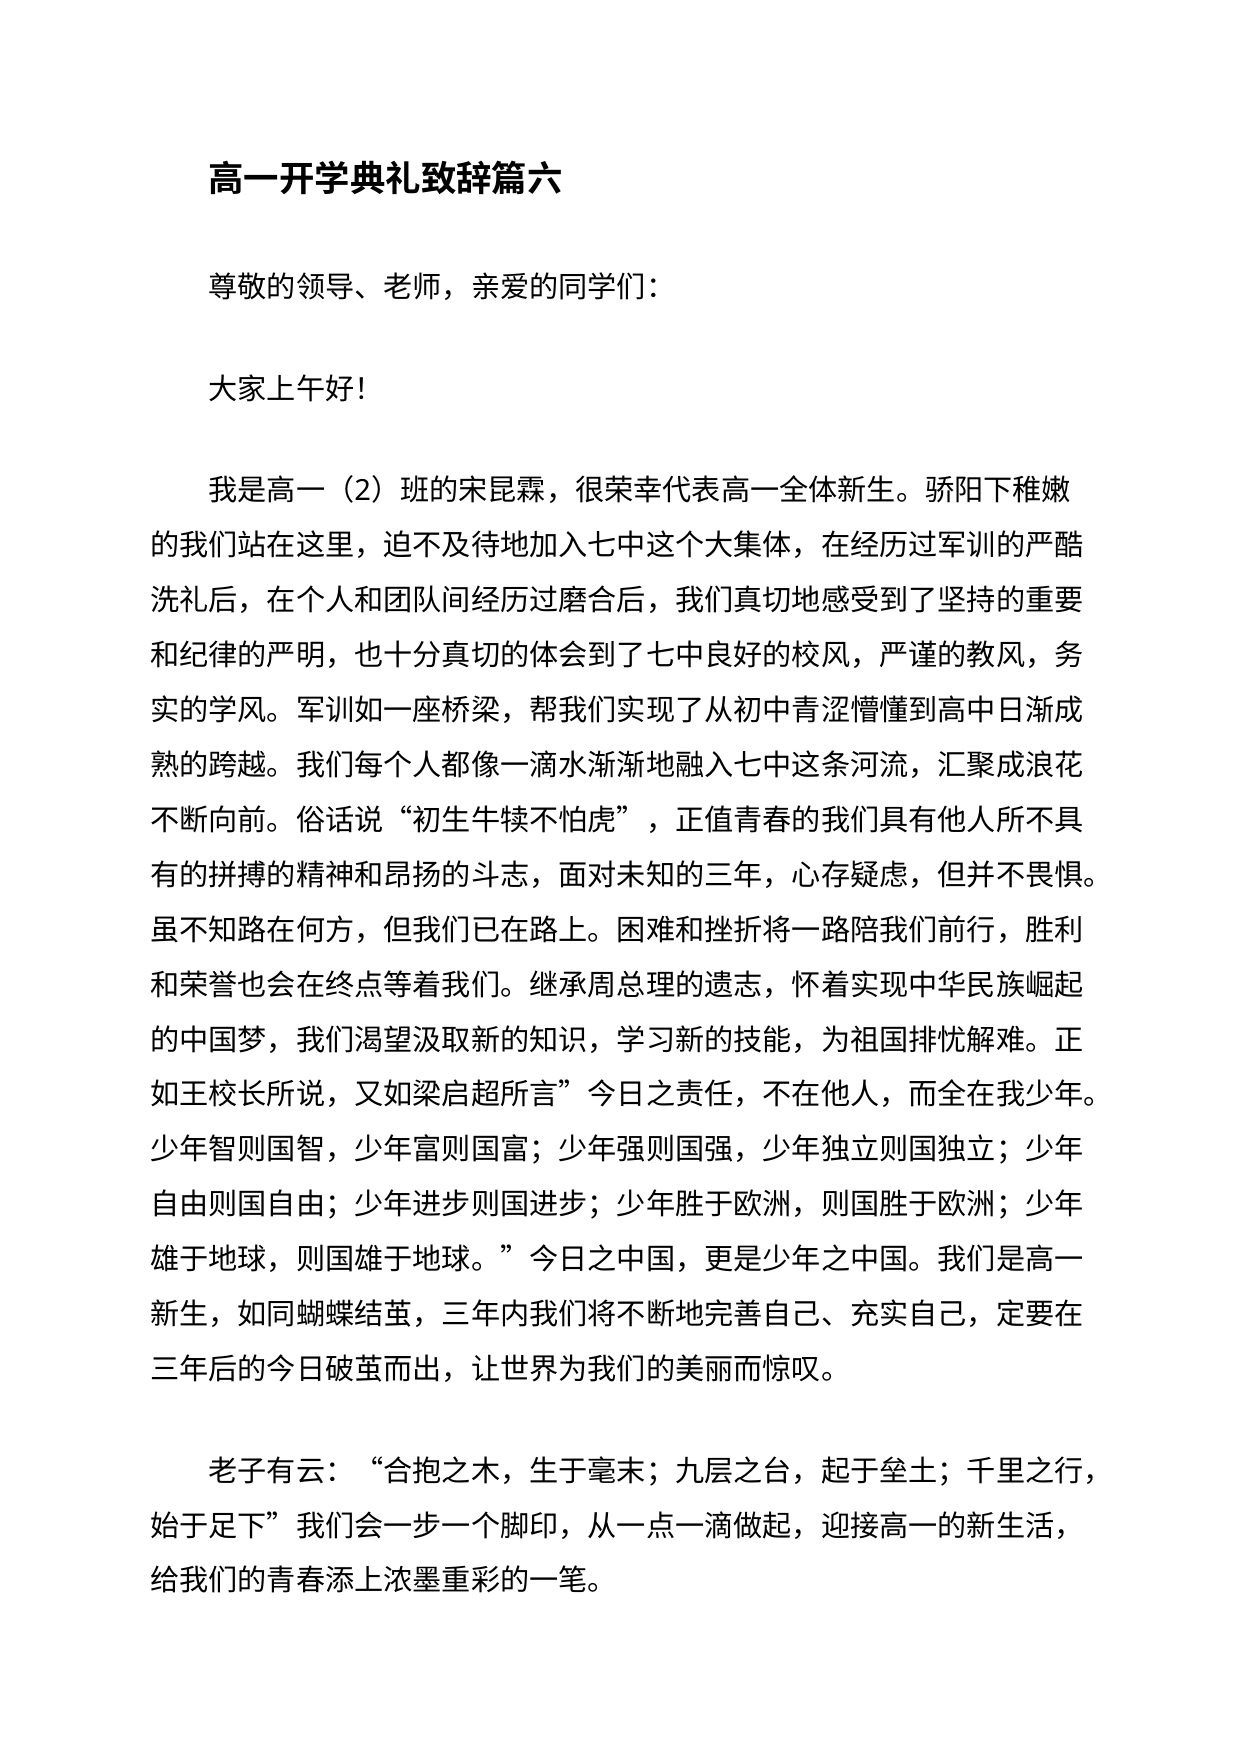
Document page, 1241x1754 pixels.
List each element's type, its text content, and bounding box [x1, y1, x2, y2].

text 高一开学典礼致辞篇六 [150, 150, 1090, 201]
text 尊敬的领导、老师，亲爱的同学们： [150, 263, 1090, 306]
text 老子有云：“合抱之木，生于毫末；九层之台，起于垒土；千里之行，始于足下”我们会一步一个脚印，从一点一滴做起，迎接高一的新生活，给我们的青春添上浓墨重彩的一笔。 [150, 1447, 1090, 1599]
text 大家上午好！ [150, 365, 1090, 407]
text 我是高一（2）班的宋昆霖，很荣幸代表高一全体新生。骄阳下稚嫩的我们站在这里，迫不及待地加入七中这个大集体，在经历过军训的严酷洗礼后，在个人和团队间经历过磨合后，我们真切地感受到了坚持的重要和纪律的严明，也十分真切的体会到了七中良好的校风，严谨的教风，务实的学风。军训如一座桥梁，帮我们实现了从初中青涩懵懂到高中日渐成熟的跨越。我们每个人都像一滴水渐渐地融入七中这条河流，汇聚成浪花不断向前。俗话说“初生牛犊不怕虎”，正值青春的我们具有他人所不具有的拼搏的精神和昂扬的斗志，面对未知的三年，心存疑虑，但并不畏惧。虽不知路在何方，但我们已在路上。困难和挫折将一路陪我们前行，胜利和荣誉也会在终点等着我们。继承周总理的遗志，怀着实现中华民族崛起的中国梦，我们渴望汲取新的知识，学习新的技能，为祖国排忧解难。正如王校长所说，又如梁启超所言”今日之责任，不在他人，而全在我少年。少年智则国智，少年富则国富；少年强则国强，少年独立则国独立；少年自由则国自由；少年进步则国进步；少年胜于欧洲，则国胜于欧洲；少年雄于地球，则国雄于地球。”今日之中国，更是少年之中国。我们是高一新生，如同蝴蝶结茧，三年内我们将不断地完善自己、充实自己，定要在三年后的今日破茧而出，让世界为我们的美丽而惊叹。 [150, 467, 1090, 1388]
